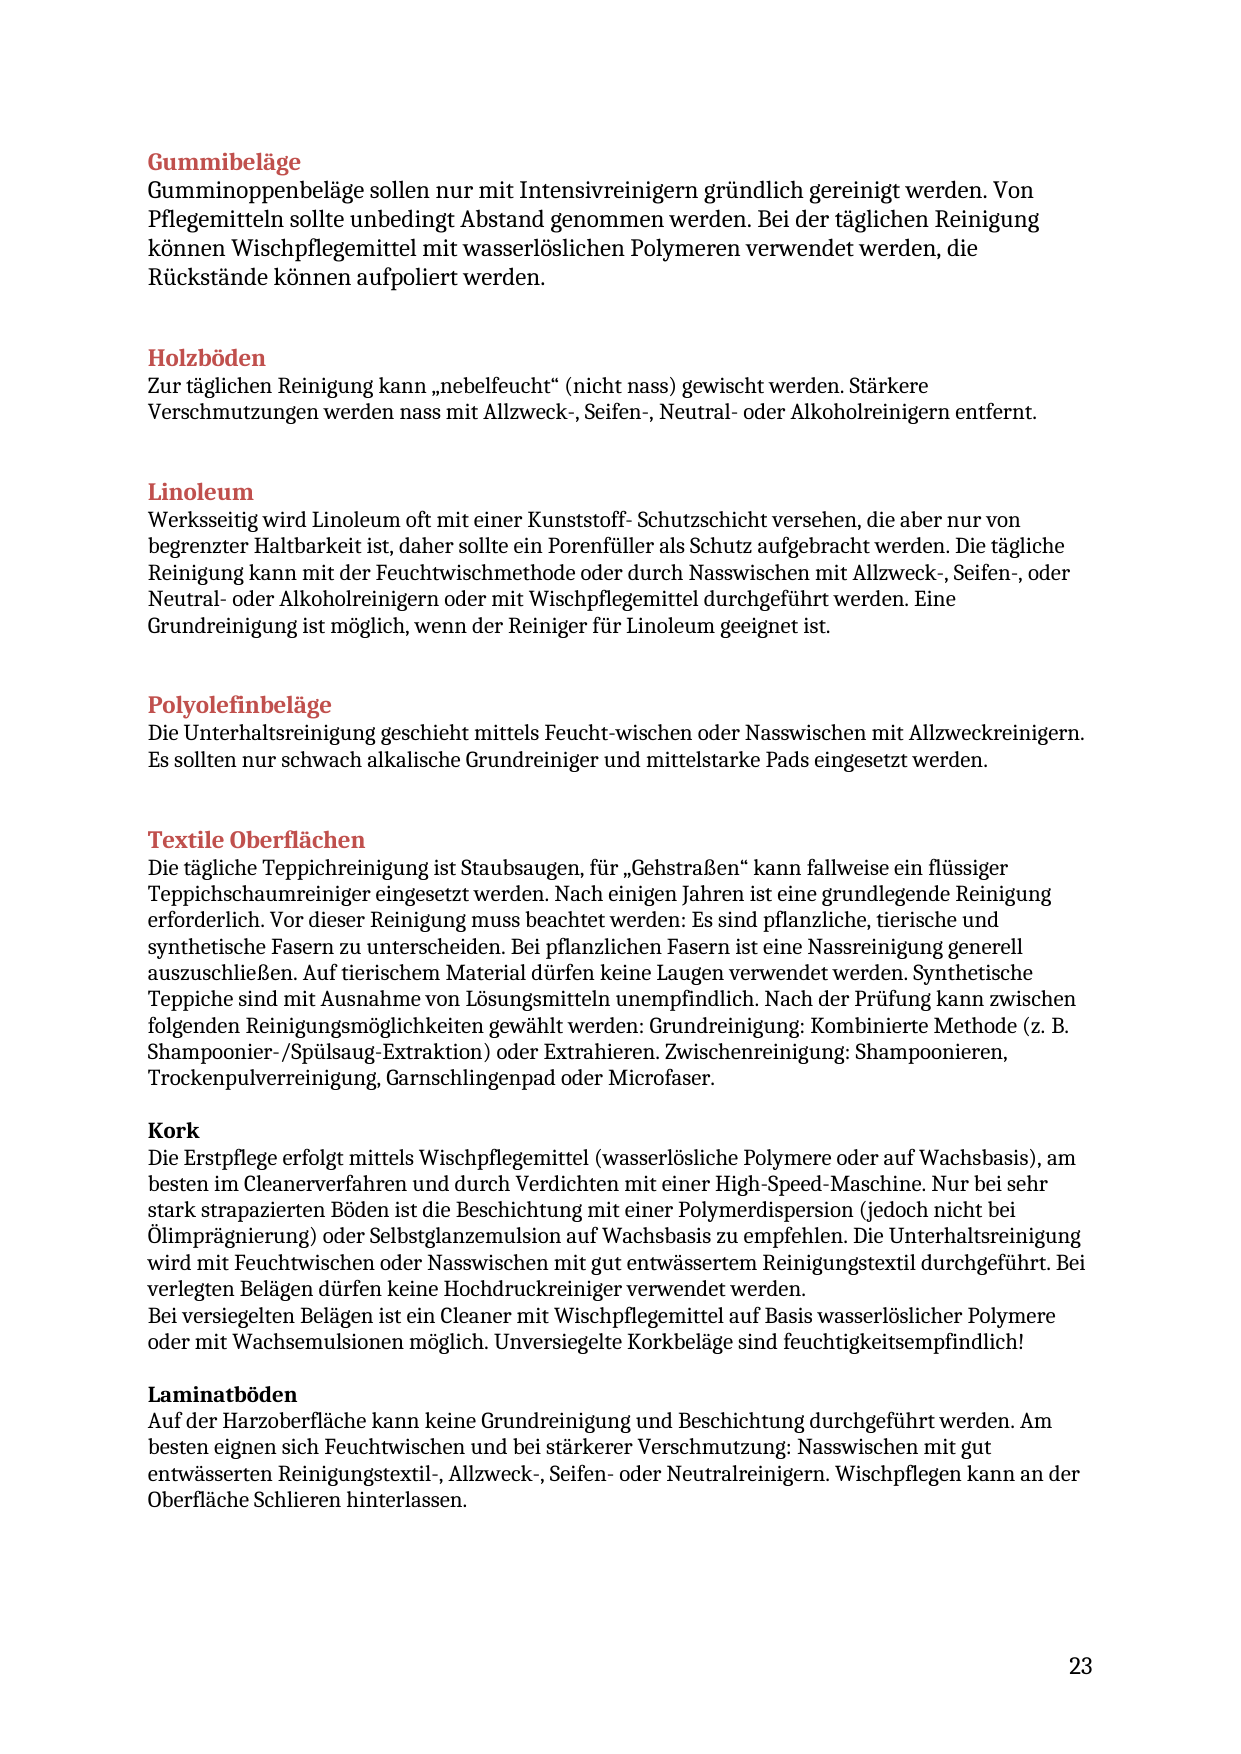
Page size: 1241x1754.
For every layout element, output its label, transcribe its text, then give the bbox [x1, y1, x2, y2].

text Linoleum [148, 478, 1093, 507]
text Gummibeläge [148, 148, 1093, 176]
text Textile Oberflächen [148, 826, 1093, 854]
text Holzböden [148, 344, 1093, 373]
text Laminatböden [148, 1381, 1093, 1408]
text Kork [148, 1118, 1093, 1144]
text Auf der Harzoberfläche kann keine Grundreinigung und Beschichtung durchgeführt werden. Am besten eignen sich Feuchtwischen und bei stärkerer Verschmutzung: Nasswischen mit gut entwässerten Reinigungstextil-, Allzweck-, Seifen- oder Neutralreinigern. Wischpflegen kann an der Oberfläche Schlieren hinterlassen. [148, 1408, 1093, 1513]
text Die Erstpflege erfolgt mittels Wischpflegemittel (wasserlösliche Polymere oder auf Wachsbasis), am besten im Cleanerverfahren und durch Verdichten mit einer High-Speed-Maschine. Nur bei sehr stark strapazierten Böden ist die Beschichtung mit einer Polymerdispersion (jedoch nicht bei Ölimprägnierung) oder Selbstglanzemulsion auf Wachsbasis zu empfehlen. Die Unterhaltsreinigung wird mit Feuchtwischen oder Nasswischen mit gut entwässertem Reinigungstextil durchgeführt. Bei verlegten Belägen dürfen keine Hochdruckreiniger verwendet werden. [148, 1144, 1093, 1302]
text Zur täglichen Reinigung kann „nebelfeucht“ (nicht nass) gewischt werden. Stärkere Verschmutzungen werden nass mit Allzweck-, Seifen-, Neutral- oder Alkoholreinigern entfernt. [148, 373, 1093, 426]
text Die Unterhaltsreinigung geschieht mittels Feucht-wischen oder Nasswischen mit Allzweckreinigern. Es sollten nur schwach alkalische Grundreiniger und mittelstarke Pads eingesetzt werden. [148, 720, 1093, 773]
text Die tägliche Teppichreinigung ist Staubsaugen, für „Gehstraßen“ kann fallweise ein flüssiger Teppichschaumreiniger eingesetzt werden. Nach einigen Jahren ist eine grundlegende Reinigung erforderlich. Vor dieser Reinigung muss beachtet werden: Es sind pflanzliche, tierische und synthetische Fasern zu unterscheiden. Bei pflanzlichen Fasern ist eine Nassreinigung generell auszuschließen. Auf tierischem Material dürfen keine Laugen verwendet werden. Synthetische Teppiche sind mit Ausnahme von Lösungsmitteln unempfindlich. Nach der Prüfung kann zwischen folgenden Reinigungsmöglichkeiten gewählt werden: Grundreinigung: Kombinierte Methode (z. B. Shampoonier-/Spülsaug-Extraktion) oder Extrahieren. Zwischenreinigung: Shampoonieren, Trockenpulverreinigung, Garnschlingenpad oder Microfaser. [148, 854, 1093, 1092]
text Polyolefinbeläge [148, 691, 1093, 720]
text Bei versiegelten Belägen ist ein Cleaner mit Wischpflegemittel auf Basis wasserlöslicher Polymere oder mit Wachsemulsionen möglich. Unversiegelte Korkbeläge sind feuchtigkeitsempfindlich! [148, 1302, 1093, 1355]
text Werksseitig wird Linoleum oft mit einer Kunststoff- Schutzschicht versehen, die aber nur von begrenzter Haltbarkeit ist, daher sollte ein Porenfüller als Schutz aufgebracht werden. Die tägliche Reinigung kann mit der Feuchtwischmethode oder durch Nasswischen mit Allzweck-, Seifen-, oder Neutral- oder Alkoholreinigern oder mit Wischpflegemittel durchgeführt werden. Eine Grundreinigung ist möglich, wenn der Reiniger für Linoleum geeignet ist. [148, 507, 1093, 639]
text Gumminoppenbeläge sollen nur mit Intensivreinigern gründlich gereinigt werden. Von Pflegemitteln sollte unbedingt Abstand genommen werden. Bei der täglichen Reinigung können Wischpflegemittel mit wasserlöslichen Polymeren verwendet werden, die Rückstände können aufpoliert werden. [148, 176, 1093, 291]
